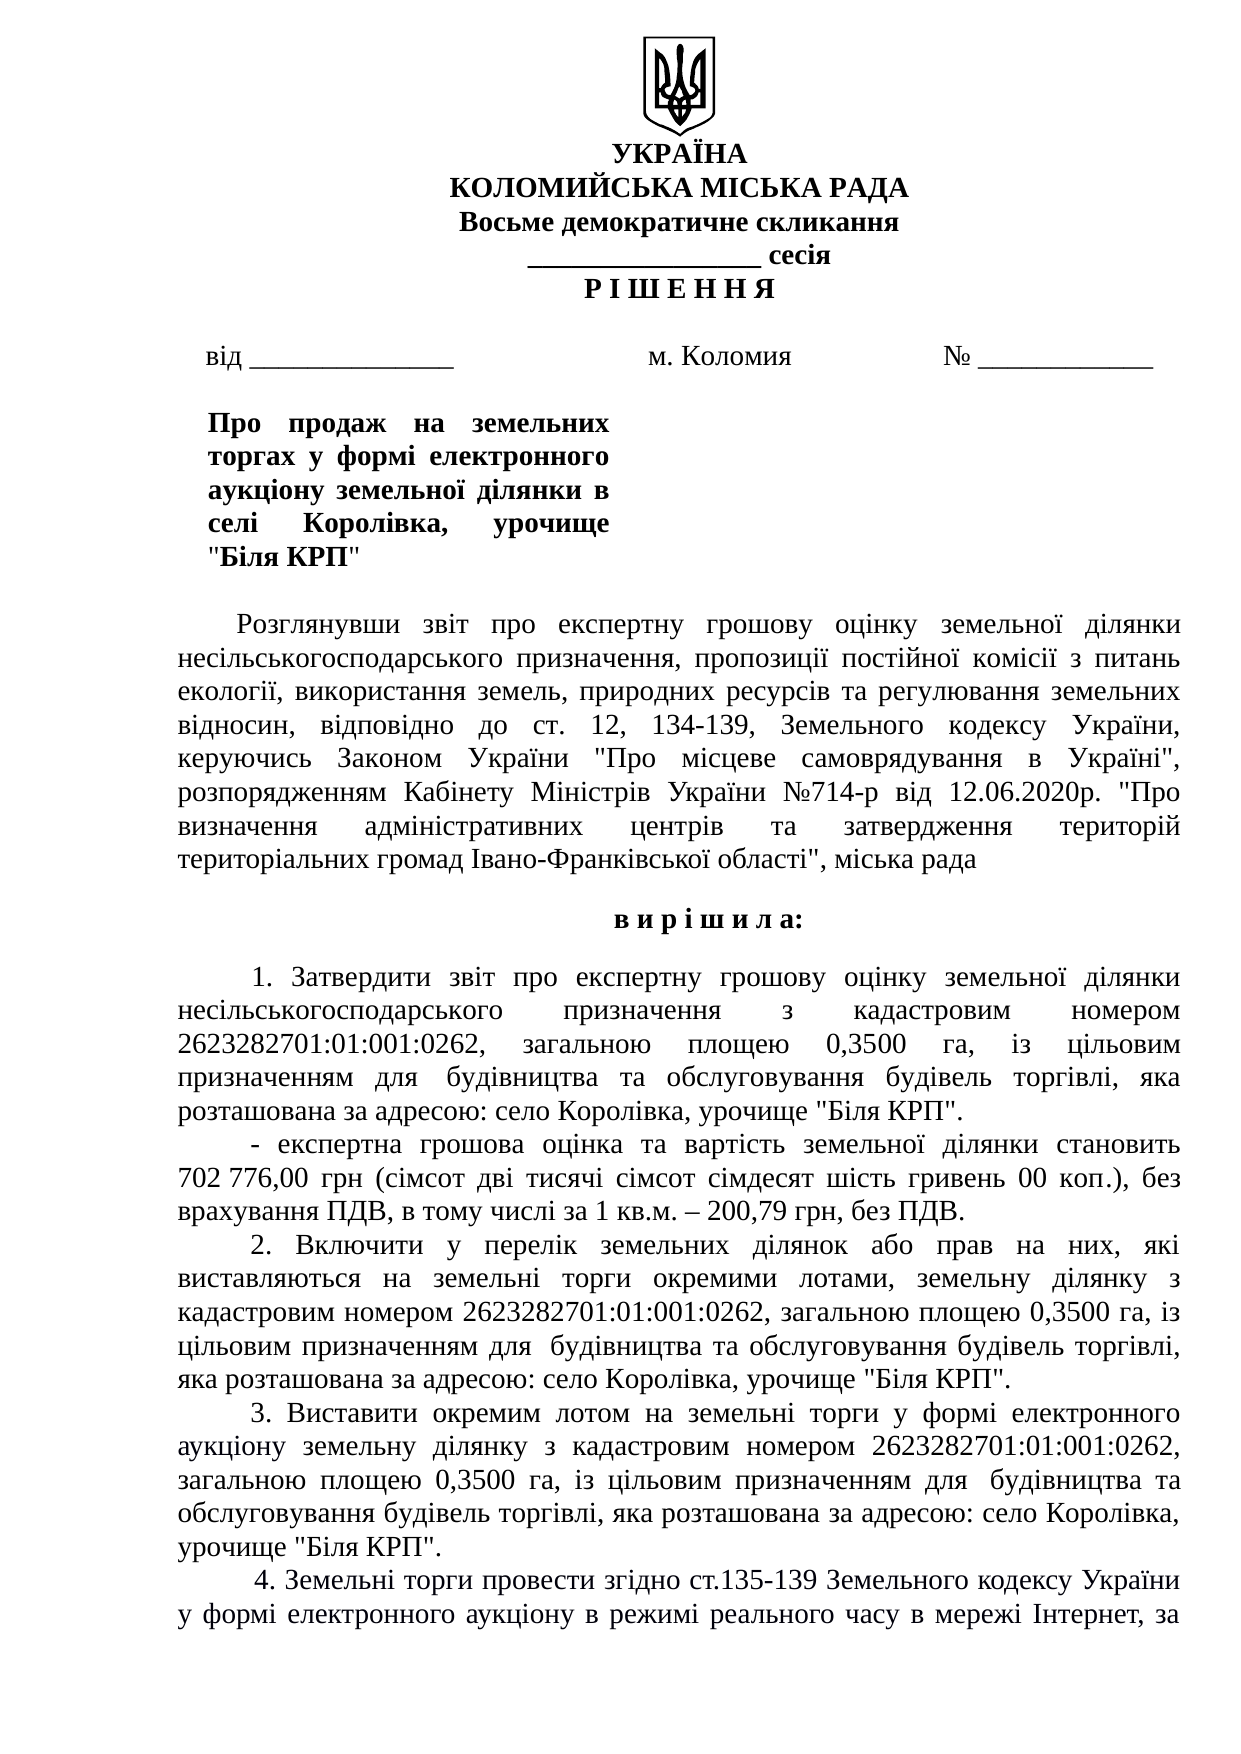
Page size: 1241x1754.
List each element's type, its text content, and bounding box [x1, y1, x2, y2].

text Р І Ш Е Н Н Я [177, 271, 1181, 304]
text УКРАЇНА [177, 137, 1181, 170]
text - експертна грошова оцінка та вартість земельної ділянки становить 702 776,00 грн (сімсот дві тисячі сімсот сімдесят шість гривень 00 коп.), без врахування ПДВ, в тому числі за 1 кв.м. – 200,79 грн, без ПДВ. [177, 1126, 1181, 1227]
text від ______________ м. Коломия № ____________ [177, 338, 1181, 371]
text в и р і ш и л а: [177, 901, 1181, 934]
table_header [189, 405, 656, 573]
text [177, 1562, 1181, 1629]
text КОЛОМИЙСЬКА МІСЬКА РАДА [177, 170, 1181, 204]
text Восьме демократичне скликання [177, 204, 1181, 237]
text 3. Виставити окремим лотом на земельні торги у формі електронного аукціону земельну ділянку з кадастровим номером 2623282701:01:001:0262, загальною площею 0,3500 га, із цільовим призначенням для будівництва та обслуговування будівель торгівлі, яка розташована за адресою: село Королівка, урочище "Біля КРП". [177, 1395, 1181, 1562]
text 1. Затвердити звіт про експертну грошову оцінку земельної ділянки несільськогосподарського призначення з кадастровим номером 2623282701:01:001:0262, загальною площею 0,3500 га, із цільовим призначенням для будівництва та обслуговування будівель торгівлі, яка розташована за адресою: село Королівка, урочище "Біля КРП". [177, 959, 1181, 1126]
text 2. Включити у перелік земельних ділянок або прав на них, які виставляються на земельні торги окремими лотами, земельну ділянку з кадастровим номером 2623282701:01:001:0262, загальною площею 0,3500 га, із цільовим призначенням для будівництва та обслуговування будівель торгівлі, яка розташована за адресою: село Королівка, урочище "Біля КРП". [177, 1227, 1181, 1395]
text Розглянувши звіт про експертну грошову оцінку земельної ділянки несільськогосподарського призначення, пропозиції постійної комісії з питань екології, використання земель, природних ресурсів та регулювання земельних відносин, відповідно до ст. 12, 134-139, Земельного кодексу України, керуючись Законом України "Про місцеве самоврядування в Україні", розпорядженням Кабінету Міністрів України №714-р від 12.06.2020р. "Про визначення адміністративних центрів та затвердження територій територіальних громад Івано-Франківської області", міська рада [177, 606, 1181, 875]
text ________________ сесія [177, 237, 1181, 271]
